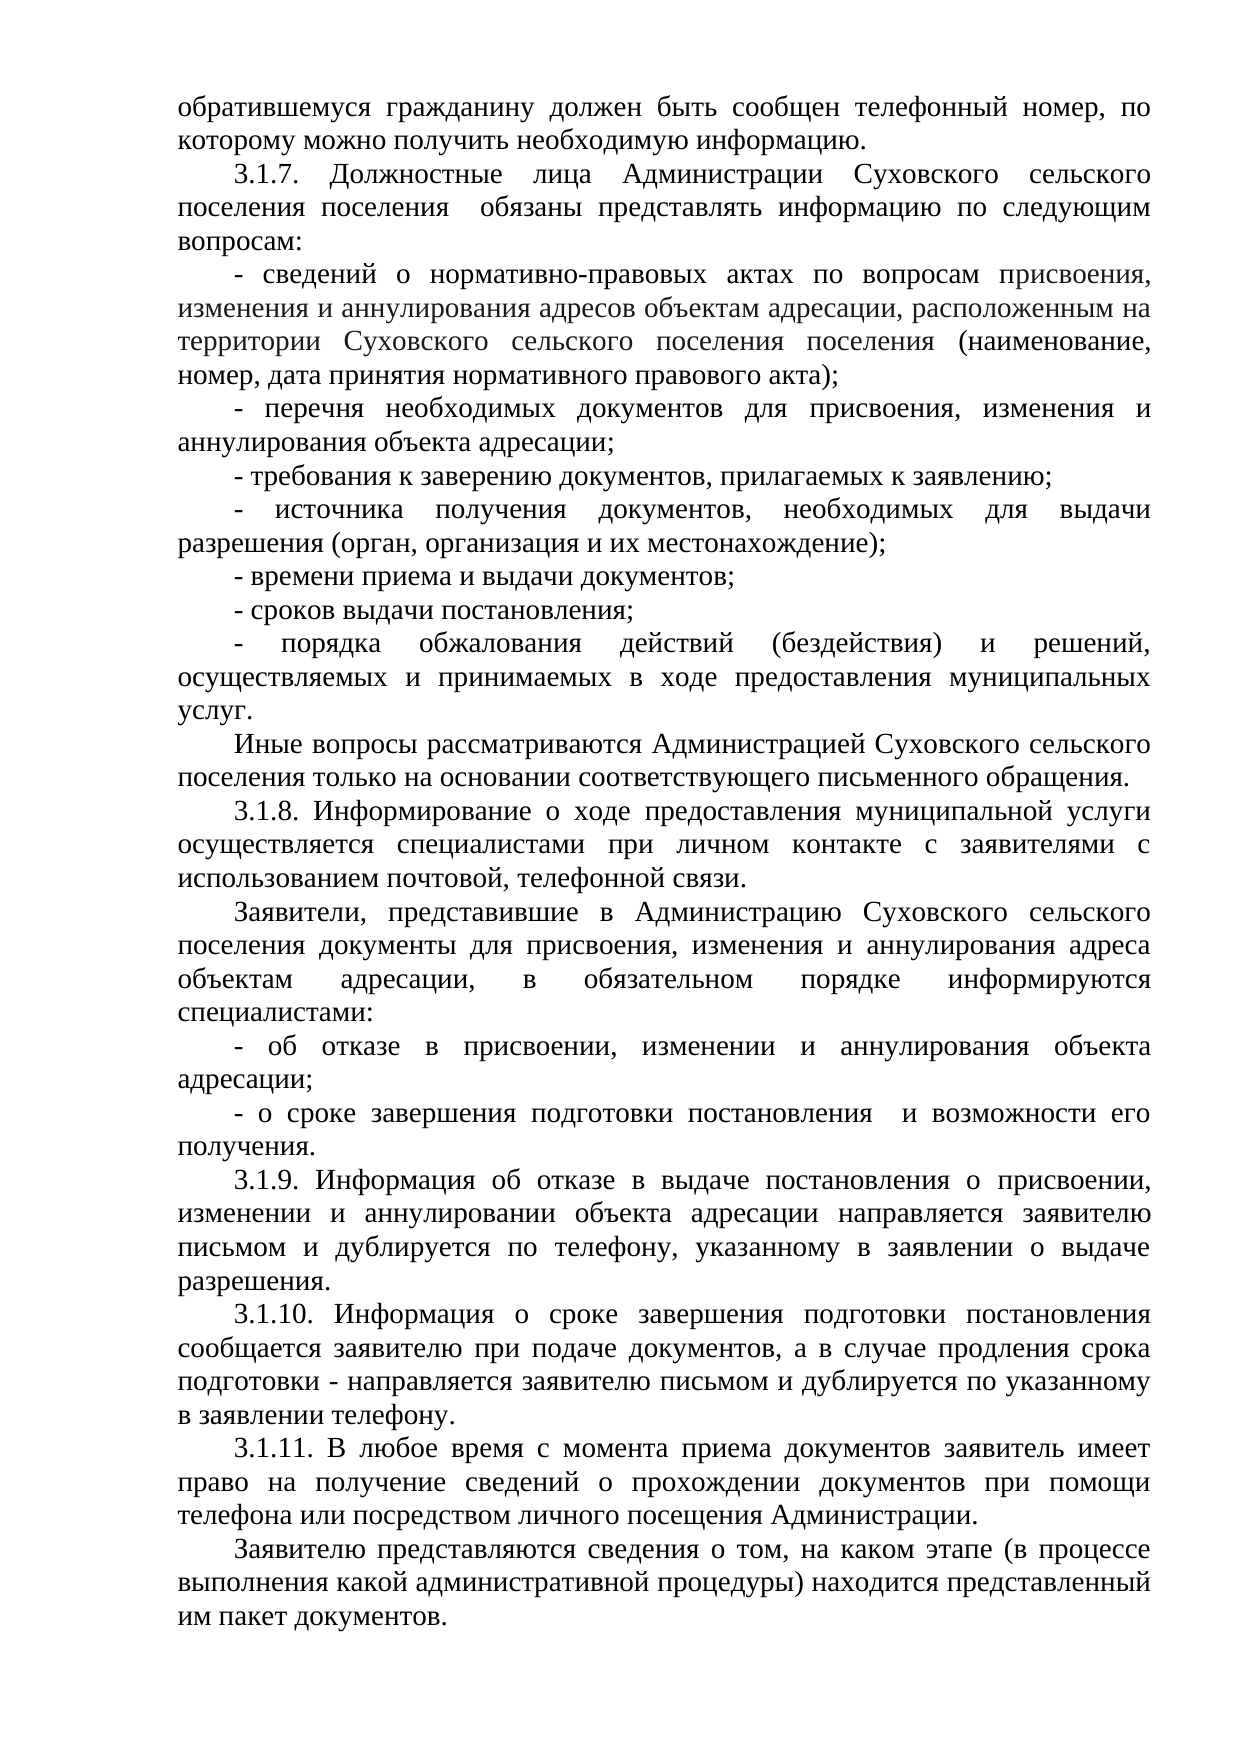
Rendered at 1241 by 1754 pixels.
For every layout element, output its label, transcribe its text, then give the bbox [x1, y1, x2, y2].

text - сроков выдачи постановления; [177, 592, 1152, 625]
text - требования к заверению документов, прилагаемых к заявлению; [177, 458, 1152, 491]
text Заявители, представившие в Администрацию Суховского сельского поселения документы для присвоения, изменения и аннулирования адреса объектам адресации, в обязательном порядке информируются специалистами: [177, 894, 1152, 1028]
text - сведений о нормативно-правовых актах по вопросам присвоения, изменения и аннулирования адресов объектам адресации, расположенным на территории Суховского сельского поселения поселения (наименование, номер, дата принятия нормативного правового акта); [177, 256, 1152, 391]
text Иные вопросы рассматриваются Администрацией Суховского сельского поселения только на основании соответствующего письменного обращения. [177, 726, 1152, 793]
text 3.1.9. Информация об отказе в выдаче постановления о присвоении, изменении и аннулировании объекта адресации направляется заявителю письмом и дублируется по телефону, указанному в заявлении о выдаче разрешения. [177, 1162, 1152, 1296]
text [177, 89, 1152, 156]
text - источника получения документов, необходимых для выдачи разрешения (орган, организация и их местонахождение); [177, 491, 1152, 558]
text 3.1.10. Информация о сроке завершения подготовки постановления сообщается заявителю при подаче документов, а в случае продления срока подготовки - направляется заявителю письмом и дублируется по указанному в заявлении телефону. [177, 1296, 1152, 1430]
text - времени приема и выдачи документов; [177, 558, 1152, 592]
text - о сроке завершения подготовки постановления и возможности его получения. [177, 1095, 1152, 1162]
text Заявителю представляются сведения о том, на каком этапе (в процессе выполнения какой административной процедуры) находится представленный им пакет документов. [177, 1531, 1152, 1632]
text - об отказе в присвоении, изменении и аннулирования объекта адресации; [177, 1028, 1152, 1095]
text 3.1.7. Должностные лица Администрации Суховского сельского поселения поселения обязаны представлять информацию по следующим вопросам: [177, 156, 1152, 256]
text 3.1.11. В любое время с момента приема документов заявитель имеет право на получение сведений о прохождении документов при помощи телефона или посредством личного посещения Администрации. [177, 1430, 1152, 1531]
text - перечня необходимых документов для присвоения, изменения и аннулирования объекта адресации; [177, 391, 1152, 458]
text 3.1.8. Информирование о ходе предоставления муниципальной услуги осуществляется специалистами при личном контакте с заявителями с использованием почтовой, телефонной связи. [177, 793, 1152, 894]
text - порядка обжалования действий (бездействия) и решений, осуществляемых и принимаемых в ходе предоставления муниципальных услуг. [177, 625, 1152, 726]
